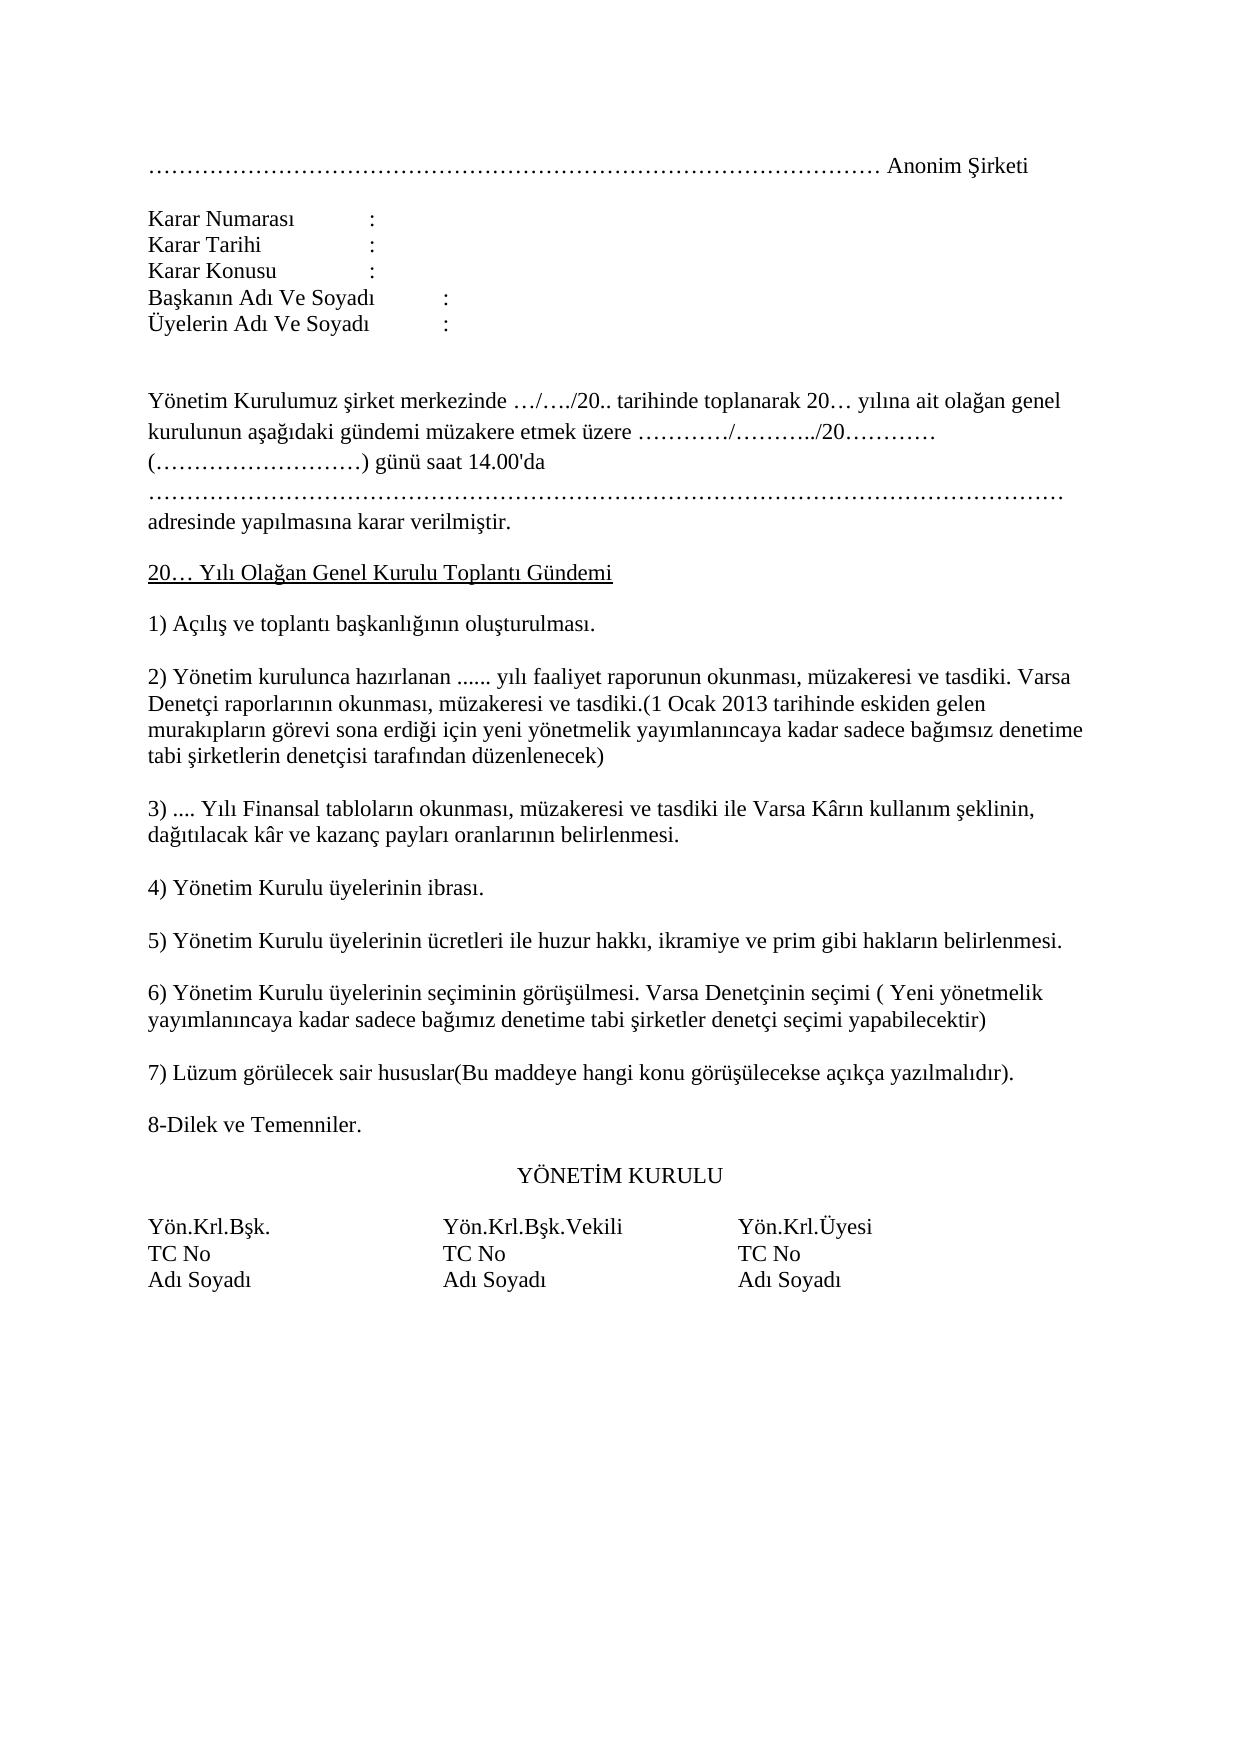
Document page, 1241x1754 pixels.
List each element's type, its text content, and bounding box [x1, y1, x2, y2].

text 4) Yönetim Kurulu üyelerinin ibrası. [148, 874, 1093, 900]
text Yönetim Kurulumuz şirket merkezinde …/…./20.. tarihinde toplanarak 20… yılına ait olağan genel kurulunun aşağıdaki gündemi müzakere etmek üzere …………/………../20………… (………………………) günü saat 14.00'da ………………………………………………………………………………………………………… adresinde yapılmasına karar verilmiştir. [148, 388, 1093, 535]
text Başkanın Adı Ve Soyadı : [148, 284, 1093, 310]
text 6) Yönetim Kurulu üyelerinin seçiminin görüşülmesi. Varsa Denetçinin seçimi ( Yeni yönetmelik yayımlanıncaya kadar sadece bağımız denetime tabi şirketler denetçi seçimi yapabilecektir) [148, 979, 1093, 1032]
text 1) Açılış ve toplantı başkanlığının oluşturulması. [148, 611, 1093, 637]
text Karar Tarihi : [148, 231, 1093, 257]
text 5) Yönetim Kurulu üyelerinin ücretleri ile huzur hakkı, ikramiye ve prim gibi hakların belirlenmesi. [148, 927, 1093, 953]
text 8-Dilek ve Temenniler. [148, 1111, 1093, 1138]
text Yön.Krl.Bşk. Yön.Krl.Bşk.Vekili Yön.Krl.Üyesi [148, 1213, 1093, 1240]
text 2) Yönetim kurulunca hazırlanan ...... yılı faaliyet raporunun okunması, müzakeresi ve tasdiki. Varsa Denetçi raporlarının okunması, müzakeresi ve tasdiki.(1 Ocak 2013 tarihinde eskiden gelen murakıpların görevi sona erdiği için yeni yönetmelik yayımlanıncaya kadar sadece bağımsız denetime tabi şirketlerin denetçisi tarafından düzenlenecek) [148, 663, 1093, 769]
text Adı Soyadı Adı Soyadı Adı Soyadı [148, 1266, 1093, 1292]
text …………………………………………………………………………………… Anonim Şirketi [148, 152, 1093, 178]
text TC No TC No TC No [148, 1240, 1093, 1266]
text 3) .... Yılı Finansal tabloların okunması, müzakeresi ve tasdiki ile Varsa Kârın kullanım şeklinin, dağıtılacak kâr ve kazanç payları oranlarının belirlenmesi. [148, 795, 1093, 848]
text Üyelerin Adı Ve Soyadı : [148, 310, 1093, 337]
text 20… Yılı Olağan Genel Kurulu Toplantı Gündemi [148, 559, 1093, 586]
text Karar Numarası : [148, 205, 1093, 231]
text 7) Lüzum görülecek sair hususlar(Bu maddeye hangi konu görüşülecekse açıkça yazılmalıdır). [148, 1058, 1093, 1085]
text YÖNETİM KURULU [148, 1162, 1093, 1189]
text Karar Konusu : [148, 257, 1093, 284]
